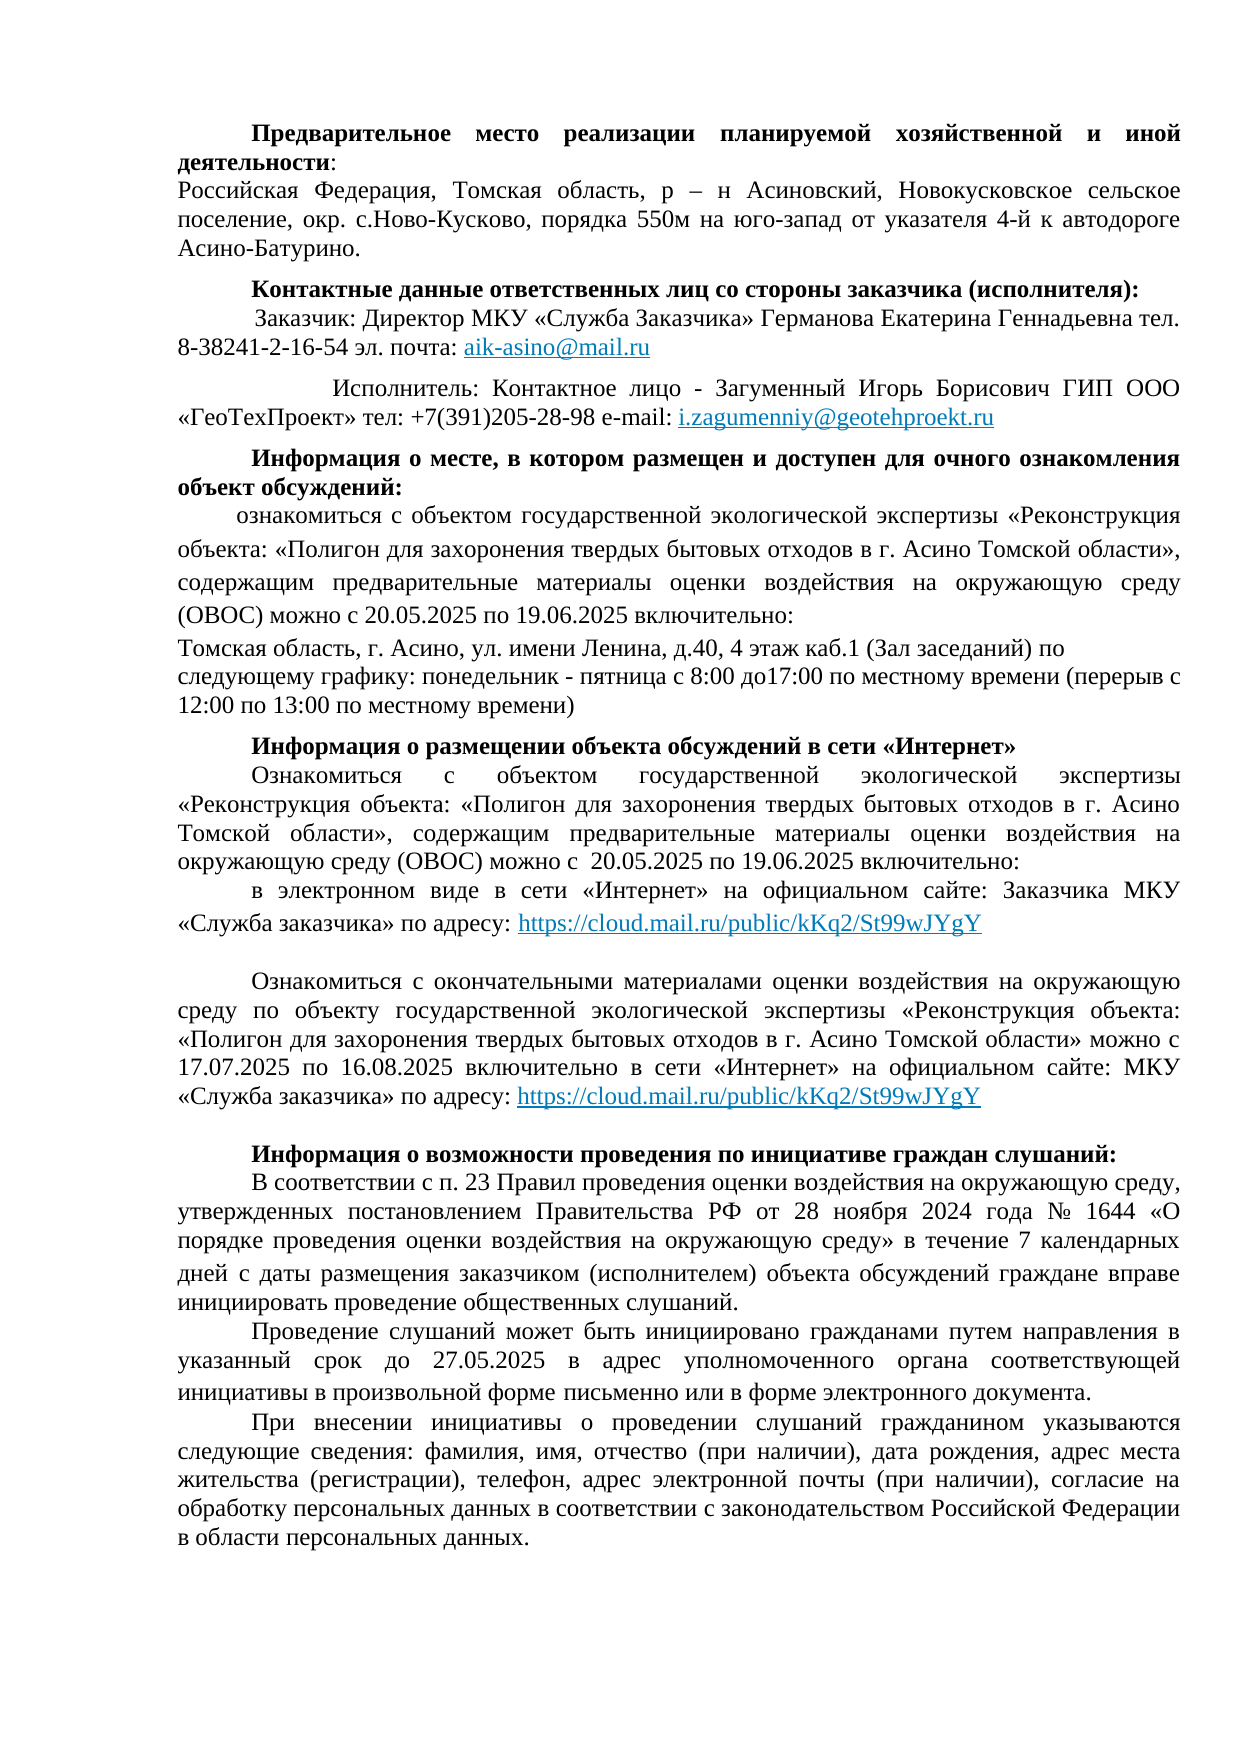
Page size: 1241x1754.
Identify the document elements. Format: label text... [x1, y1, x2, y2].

text Информация о размещении объекта обсуждений в сети «Интернет» [177, 731, 1181, 760]
text Исполнитель: Контактное лицо - Загуменный Игорь Борисович ГИП ООО «ГеоТехПроект» тел: +7(391)205-28-98 e-mail: i.zagumenniy@geotehproekt.ru [177, 373, 1181, 431]
text в электронном виде в сети «Интернет» на официальном сайте: Заказчика МКУ «Служба заказчика» по адресу: https://cloud.mail.ru/public/kKq2/St99wJYgY [177, 875, 1181, 937]
text Российская Федерация, Томская область, р – н Асиновский, Новокусковское сельское поселение, окр. с.Ново-Кусково, порядка 550м на юго-запад от указателя 4-й к автодороге Асино-Батурино. [177, 176, 1181, 262]
text В соответствии с п. 23 Правил проведения оценки воздействия на окружающую среду, утвержденных постановлением Правительства РФ от 28 ноября 2024 года № 1644 «О порядке проведения оценки воздействия на окружающую среду» в течение 7 календарных дней с даты размещения заказчиком (исполнителем) объекта обсуждений граждане вправе инициировать проведение общественных слушаний. [177, 1167, 1181, 1316]
text Ознакомиться с объектом государственной экологической экспертизы «Реконструкция объекта: «Полигон для захоронения твердых бытовых отходов в г. Асино Томской области», содержащим предварительные материалы оценки воздействия на окружающую среду (ОВОС) можно с 20.05.2025 по 19.06.2025 включительно: [177, 760, 1181, 875]
text Контактные данные ответственных лиц со стороны заказчика (исполнителя): [177, 274, 1181, 303]
text Информация о возможности проведения по инициативе граждан слушаний: [177, 1139, 1181, 1167]
text Предварительное место реализации планируемой хозяйственной и иной деятельности: [177, 118, 1181, 176]
text Информация о месте, в котором размещен и доступен для очного ознакомления объект обсуждений: [177, 443, 1181, 501]
text ознакомиться с объектом государственной экологической экспертизы «Реконструкция объекта: «Полигон для захоронения твердых бытовых отходов в г. Асино Томской области», содержащим предварительные материалы оценки воздействия на окружающую среду (ОВОС) можно с 20.05.2025 по 19.06.2025 включительно: [177, 501, 1181, 628]
text Проведение слушаний может быть инициировано гражданами путем направления в указанный срок до 27.05.2025 в адрес уполномоченного органа соответствующей инициативы в произвольной форме письменно или в форме электронного документа. [177, 1316, 1181, 1407]
text Заказчик: Директор МКУ «Служба Заказчика» Германова Екатерина Геннадьевна тел. 8-38241-2-16-54 эл. почта: aik-asino@mail.ru [177, 303, 1181, 361]
text Ознакомиться с окончательными материалами оценки воздействия на окружающую среду по объекту государственной экологической экспертизы «Реконструкция объекта: «Полигон для захоронения твердых бытовых отходов в г. Асино Томской области» можно с 17.07.2025 по 16.08.2025 включительно в сети «Интернет» на официальном сайте: МКУ «Служба заказчика» по адресу: https://cloud.mail.ru/public/kKq2/St99wJYgY [177, 966, 1181, 1110]
text Томская область, г. Асино, ул. имени Ленина, д.40, 4 этаж каб.1 (Зал заседаний) по следующему графику: понедельник - пятница с 8:00 до17:00 по местному времени (перерыв с 12:00 по 13:00 по местному времени) [177, 633, 1181, 719]
text При внесении инициативы о проведении слушаний гражданином указываются следующие сведения: фамилия, имя, отчество (при наличии), дата рождения, адрес места жительства (регистрации), телефон, адрес электронной почты (при наличии), согласие на обработку персональных данных в соответствии с законодательством Российской Федерации в области персональных данных. [177, 1407, 1181, 1551]
